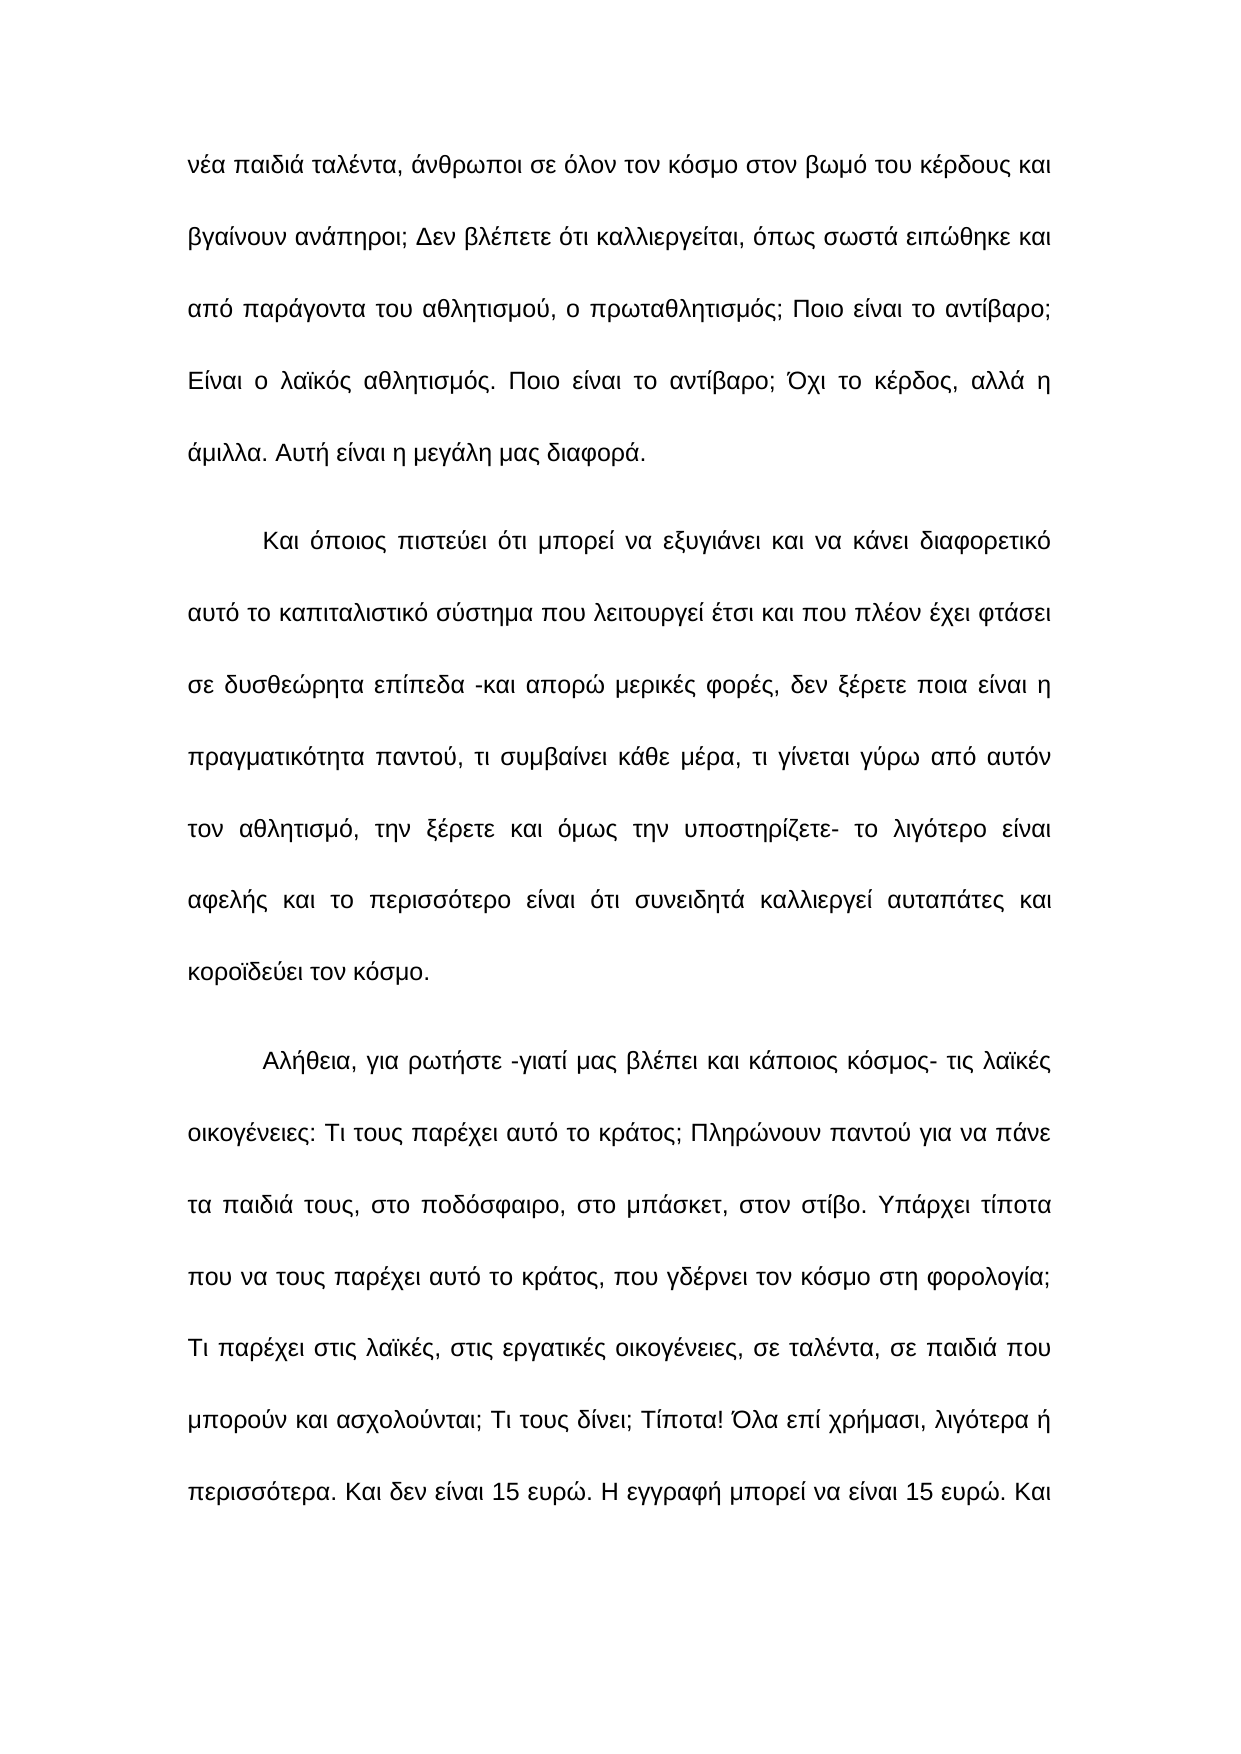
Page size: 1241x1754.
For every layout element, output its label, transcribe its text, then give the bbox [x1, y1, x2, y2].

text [187, 1046, 1053, 1506]
text Και όποιος πιστεύει ότι μπορεί να εξυγιάνει και να κάνει διαφορετικό αυτό το καπιταλιστικό σύστημα που λειτουργεί έτσι και που πλέον έχει φτάσει σε δυσθεώρητα επίπεδα -και απορώ μερικές φορές, δεν ξέρετε ποια είναι η πραγματικότητα παντού, τι συμβαίνει κάθε μέρα, τι γίνεται γύρω από αυτόν τον αθλητισμό, την ξέρετε και όμως την υποστηρίζετε- το λιγότερο είναι αφελής και το περισσότερο είναι ότι συνειδητά καλλιεργεί αυταπάτες και κοροϊδεύει τον κόσμο. [187, 526, 1053, 986]
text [187, 150, 1053, 466]
